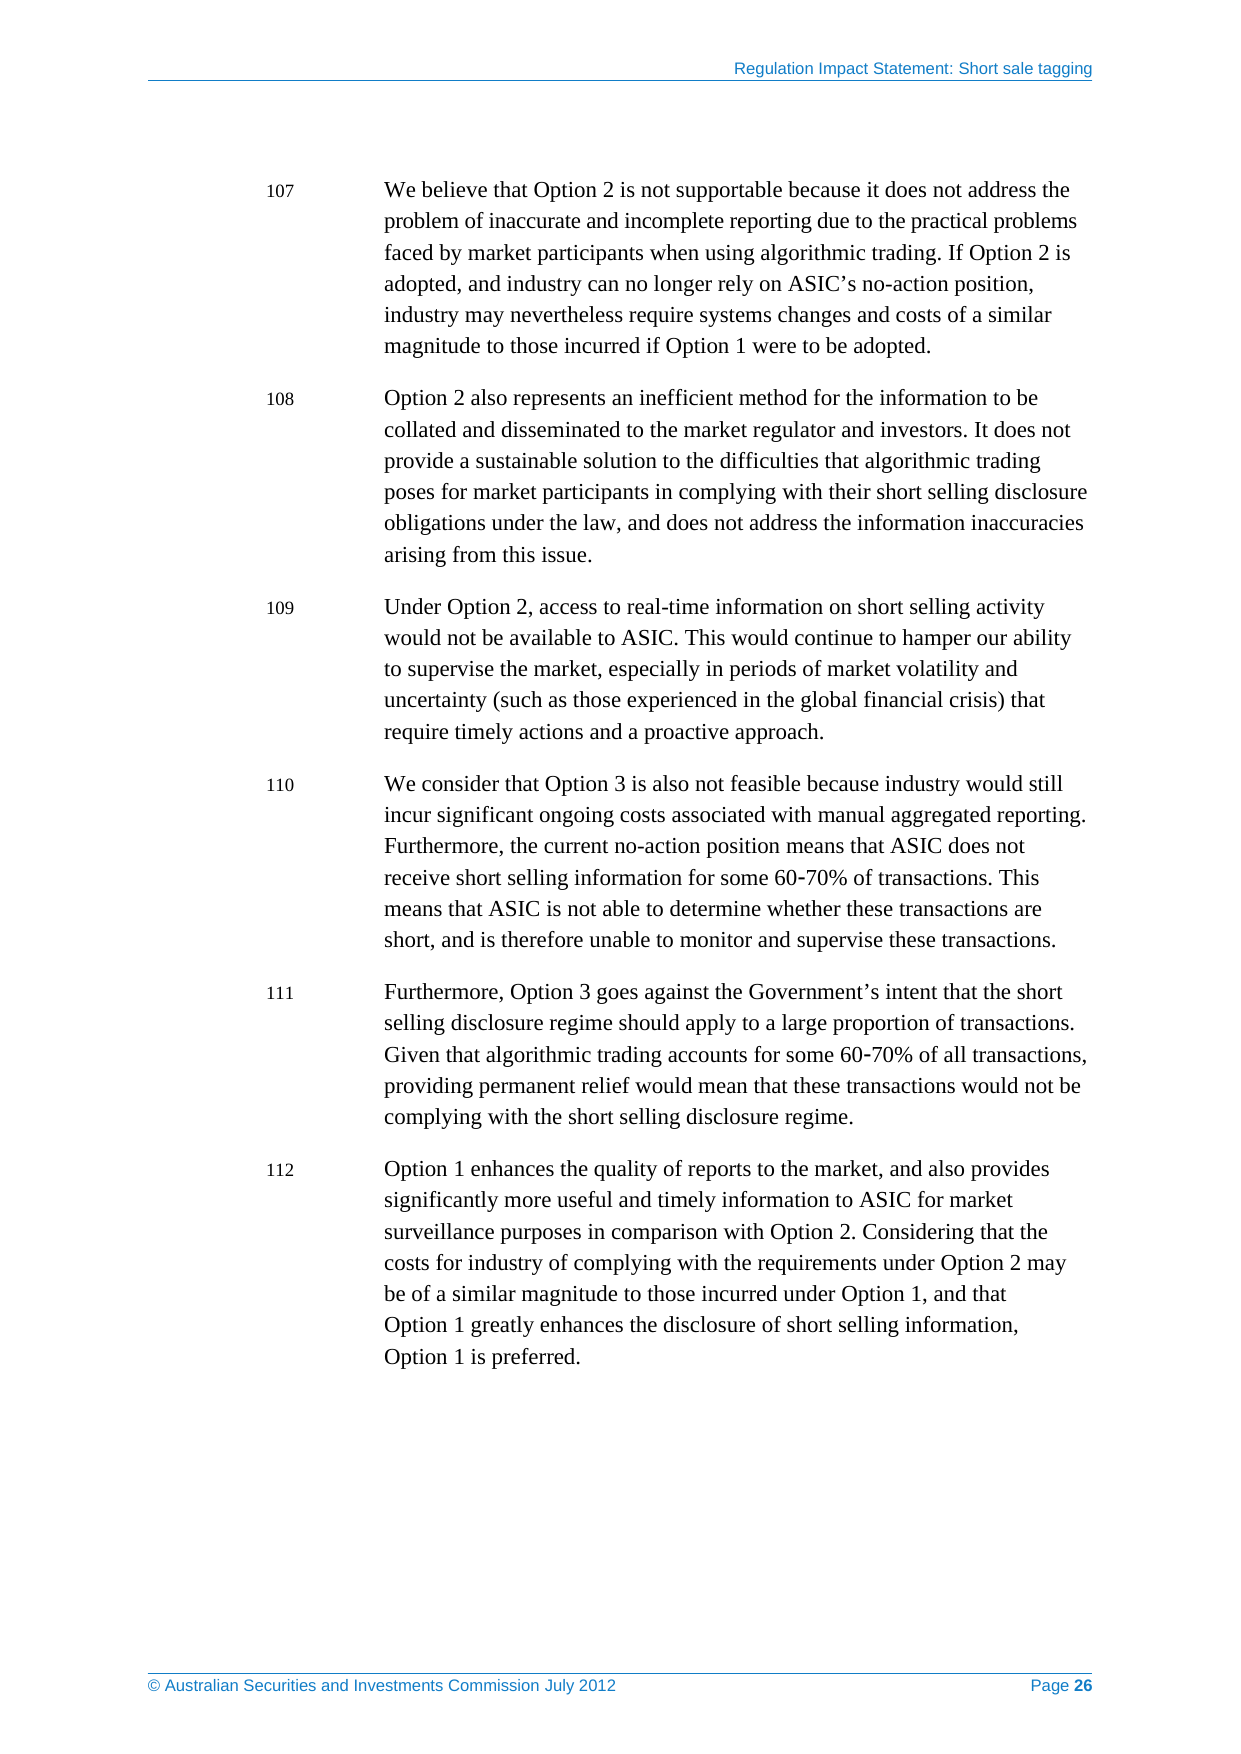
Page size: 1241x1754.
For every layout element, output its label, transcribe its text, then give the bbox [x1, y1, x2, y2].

text Option 2 also represents an inefficient method for the information to be collated and disseminated to the market regulator and investors. It does not provide a sustainable solution to the difficulties that algorithmic trading poses for market participants in complying with their short selling disclosure obligations under the law, and does not address the information inaccuracies arising from this issue. [266, 379, 1092, 567]
text We believe that Option 2 is not supportable because it does not address the problem of inaccurate and incomplete reporting due to the practical problems faced by market participants when using algorithmic trading. If Option 2 is adopted, and industry can no longer rely on ASIC’s no-action position, industry may nevertheless require systems changes and costs of a similar magnitude to those incurred if Option 1 were to be adopted. [266, 171, 1092, 359]
text Furthermore, Option 3 goes against the Government’s intent that the short selling disclosure regime should apply to a large proportion of transactions. Given that algorithmic trading accounts for some 6070% of all transactions, providing permanent relief would mean that these transactions would not be complying with the short selling disclosure regime. [266, 973, 1092, 1129]
text Option 1 enhances the quality of reports to the market, and also provides significantly more useful and timely information to ASIC for market surveillance purposes in comparison with Option 2. Considering that the costs for industry of complying with the requirements under Option 2 may be of a similar magnitude to those incurred under Option 1, and that Option 1 greatly enhances the disclosure of short selling information, Option 1 is preferred. [266, 1150, 1092, 1369]
text We consider that Option 3 is also not feasible because industry would still incur significant ongoing costs associated with manual aggregated reporting. Furthermore, the current no-action position means that ASIC does not receive short selling information for some 6070% of transactions. This means that ASIC is not able to determine whether these transactions are short, and is therefore unable to monitor and supervise these transactions. [266, 765, 1092, 952]
text Under Option 2, access to real-time information on short selling activity would not be available to ASIC. This would continue to hamper our ability to supervise the market, especially in periods of market volatility and uncertainty (such as those experienced in the global financial crisis) that require timely actions and a proactive approach. [266, 588, 1092, 744]
